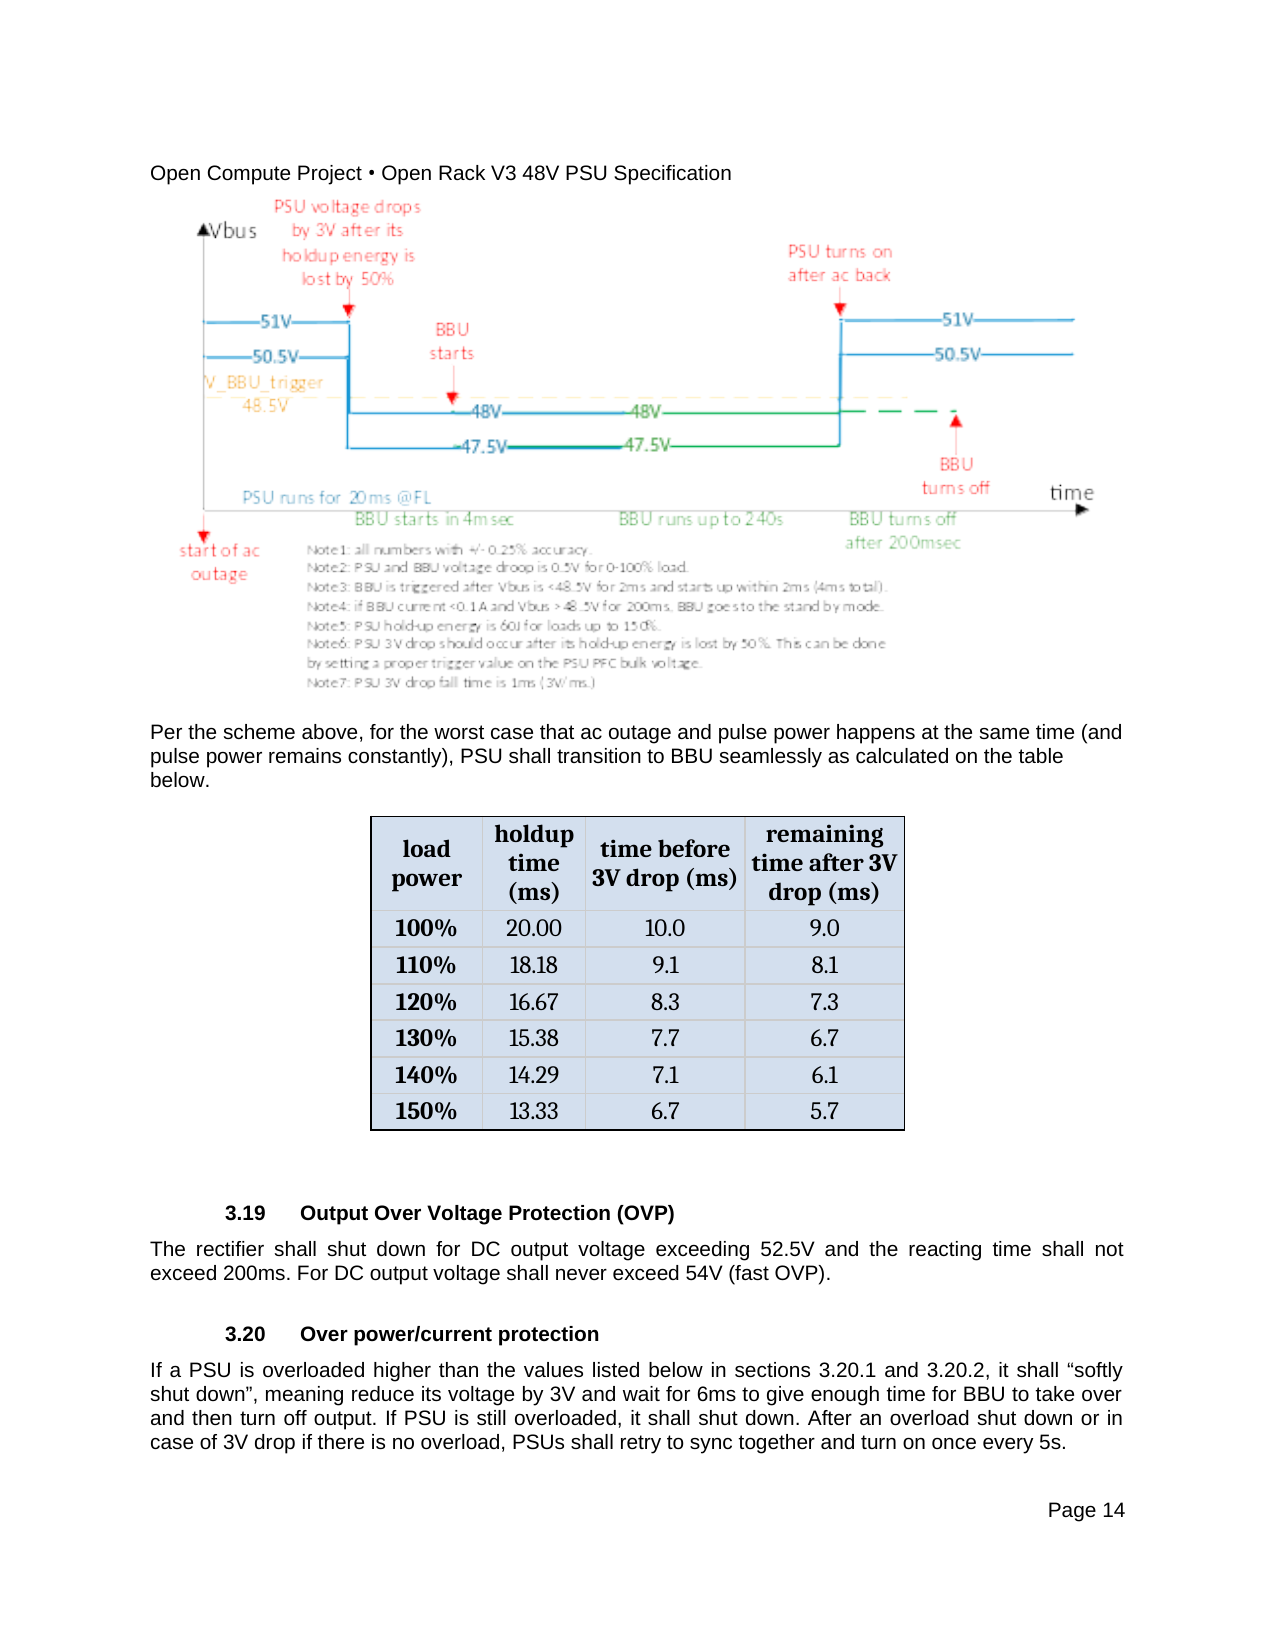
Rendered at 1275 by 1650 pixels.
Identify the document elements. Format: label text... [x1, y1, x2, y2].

table_cell 5.7 [746, 1094, 904, 1129]
table_cell 8.3 [586, 985, 744, 1019]
table_cell 7.3 [746, 985, 904, 1019]
table_cell 6.7 [746, 1021, 904, 1056]
table_cell 8.1 [746, 948, 904, 983]
table_cell 15.38 [483, 1021, 585, 1056]
table_cell 14.29 [483, 1058, 585, 1092]
table_header remaining time after 3V drop (ms) [746, 817, 904, 910]
table_cell 150% [372, 1094, 482, 1129]
table_cell 130% [372, 1021, 482, 1056]
table_header load power [372, 817, 482, 910]
table_cell 110% [372, 948, 482, 983]
table_cell 20.00 [483, 911, 585, 946]
text The rectifier shall shut down for DC output voltage exceeding 52.5V and the reacting time shall not exceed 200ms. For DC output voltage shall never exceed 54V (fast OVP). [150, 1237, 1125, 1285]
table_cell 9.0 [746, 911, 904, 946]
table_cell 120% [372, 985, 482, 1019]
subtitle Output Over Voltage Protection (OVP) [225, 1201, 1125, 1224]
table_cell 18.18 [483, 948, 585, 983]
table_cell 6.7 [586, 1094, 744, 1129]
table_cell 13.33 [483, 1094, 585, 1129]
table_cell 6.1 [746, 1058, 904, 1092]
table_cell 140% [372, 1058, 482, 1092]
table_cell 16.67 [483, 985, 585, 1019]
table_cell 7.1 [586, 1058, 744, 1092]
table_cell 100% [372, 911, 482, 946]
table_cell 7.7 [586, 1021, 744, 1056]
table_cell 9.1 [586, 948, 744, 983]
subtitle Over power/current protection [225, 1321, 1125, 1345]
text Per the scheme above, for the worst case that ac outage and pulse power happens at the same time (and pulse power remains constantly), PSU shall transition to BBU seamlessly as calculated on the table below. [150, 720, 1125, 792]
table_header time before 3V drop (ms) [586, 817, 744, 910]
text If a PSU is overloaded higher than the values listed below in sections 3.20.1 and 3.20.2, it shall “softly shut down”, meaning reduce its voltage by 3V and wait for 6ms to give enough time for BBU to take over and then turn off output. If PSU is still overloaded, it shall shut down. After an overload shut down or in case of 3V drop if there is no overload, PSUs shall retry to sync together and turn on once every 5s. [150, 1358, 1125, 1454]
table_cell 10.0 [586, 911, 744, 946]
table_header holdup time (ms) [483, 817, 585, 910]
